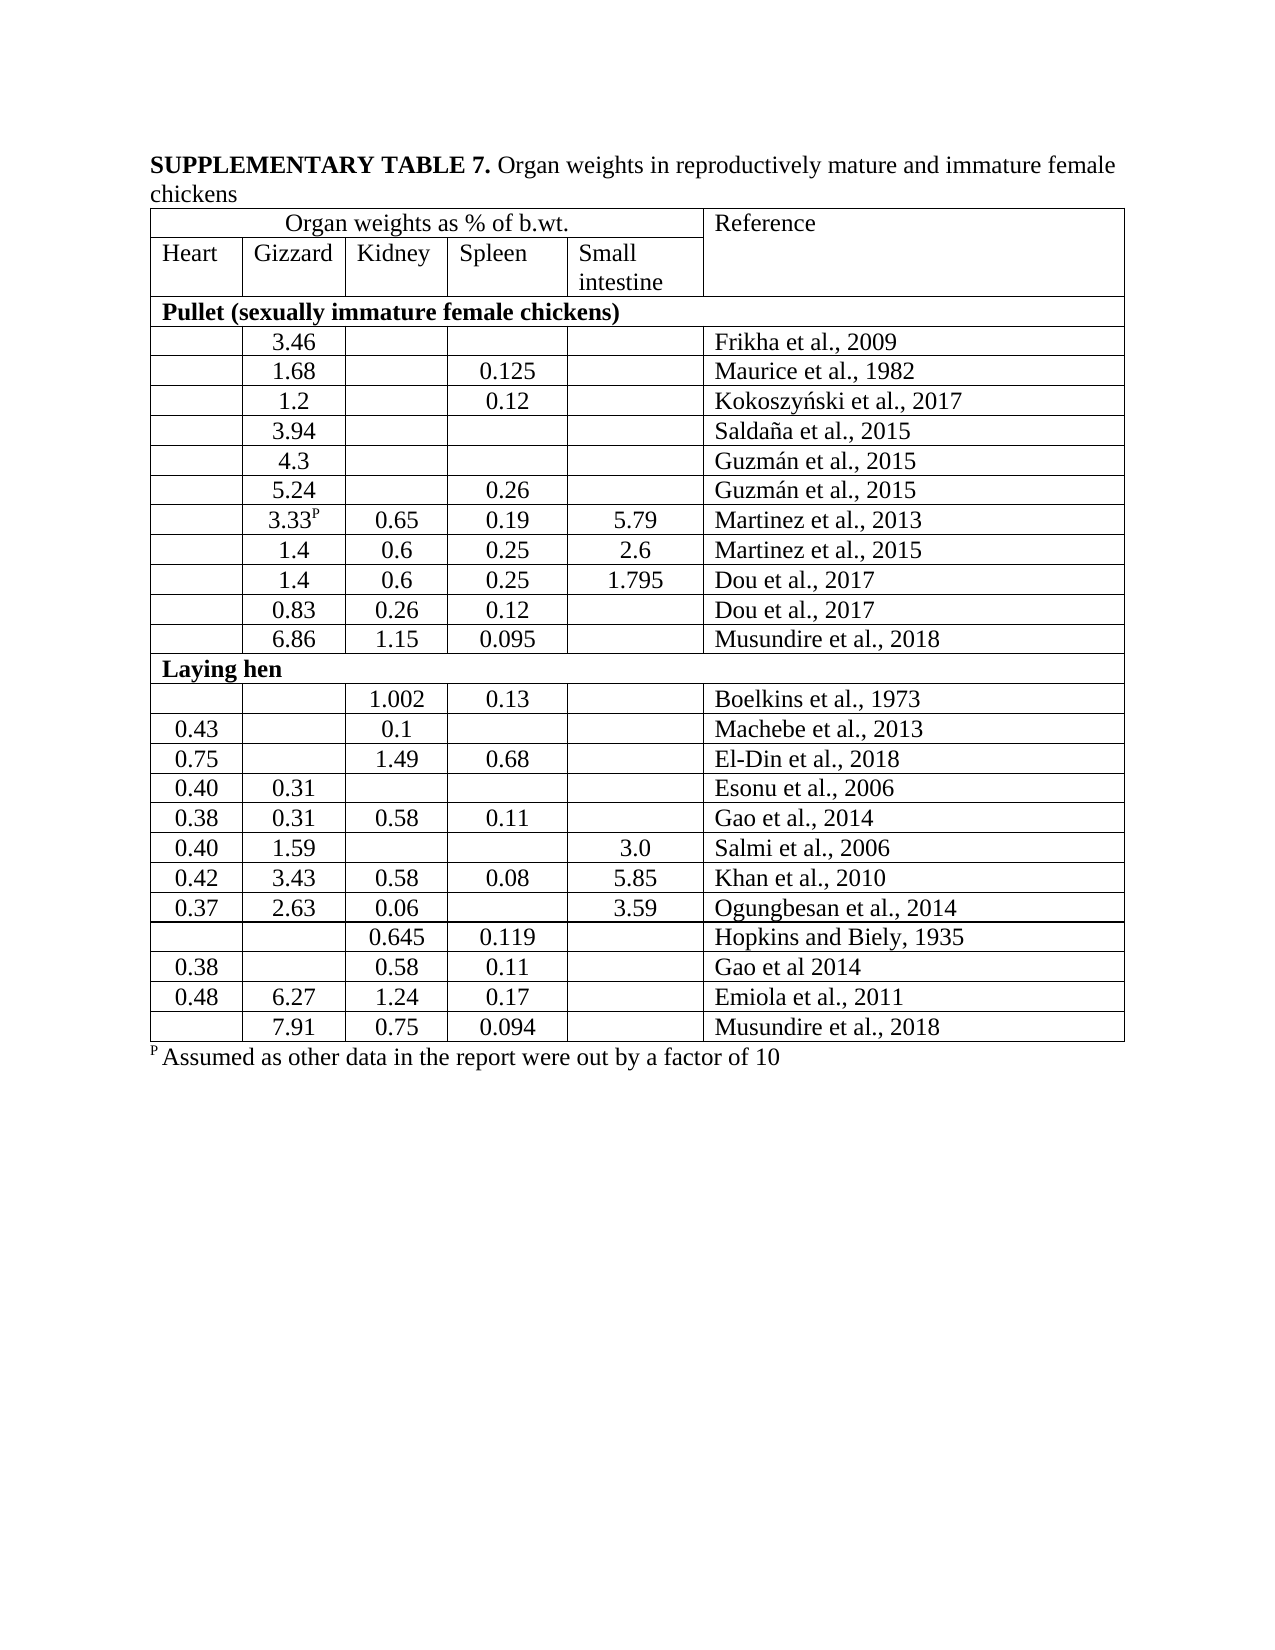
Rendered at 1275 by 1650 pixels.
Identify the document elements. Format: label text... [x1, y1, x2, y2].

table_cell [243, 714, 345, 743]
table_cell [151, 684, 242, 713]
table_cell 0.26 [448, 476, 567, 504]
table_cell 0.37 [151, 893, 242, 921]
table_cell [346, 327, 447, 355]
table_cell 3.94 [243, 416, 345, 445]
table_cell [448, 416, 567, 445]
table_cell 0.095 [448, 625, 567, 653]
table_cell 0.119 [448, 923, 567, 951]
table_cell [568, 774, 703, 802]
table_cell 0.83 [243, 595, 345, 623]
table_cell [448, 893, 567, 921]
table_cell Hopkins and Biely, 1935 [704, 923, 1124, 951]
table_cell [346, 446, 447, 474]
table_cell Khan et al., 2010 [704, 863, 1124, 892]
table_cell 1.4 [243, 535, 345, 564]
table_cell [346, 774, 447, 802]
table_cell Martinez et al., 2015 [704, 535, 1124, 564]
table_cell 0.645 [346, 923, 447, 951]
table_cell 1.24 [346, 982, 447, 1011]
table_cell [568, 386, 703, 415]
table_cell 5.24 [243, 476, 345, 504]
table_cell [346, 833, 447, 862]
table_cell 0.58 [346, 952, 447, 981]
table_cell [568, 416, 703, 445]
table_cell [151, 565, 242, 594]
text P Assumed as other data in the report were out by a factor of 10 [150, 1042, 1125, 1070]
table_cell Kidney [346, 238, 447, 296]
table_cell Dou et al., 2017 [704, 565, 1124, 594]
table_cell Saldaña et al., 2015 [704, 416, 1124, 445]
table_cell 5.79 [568, 505, 703, 534]
table_header Organ weights as % of b.wt. [151, 209, 703, 237]
table_cell Gizzard [243, 238, 345, 296]
table_cell 0.31 [243, 803, 345, 832]
table_cell [568, 744, 703, 772]
table_cell 0.08 [448, 863, 567, 892]
table_cell [568, 476, 703, 504]
table_cell Salmi et al., 2006 [704, 833, 1124, 862]
table_cell El-Din et al., 2018 [704, 744, 1124, 772]
table_cell 0.40 [151, 774, 242, 802]
table_cell 1.2 [243, 386, 345, 415]
table_cell 3.46 [243, 327, 345, 355]
table_cell Emiola et al., 2011 [704, 982, 1124, 1011]
table_cell [151, 416, 242, 445]
table_cell Guzmán et al., 2015 [704, 476, 1124, 504]
table_cell Musundire et al., 2018 [704, 1012, 1124, 1041]
table_cell 0.40 [151, 833, 242, 862]
table_cell 0.11 [448, 952, 567, 981]
table_cell [568, 803, 703, 832]
table_cell 0.25 [448, 565, 567, 594]
table_cell 0.31 [243, 774, 345, 802]
table_cell 0.19 [448, 505, 567, 534]
table_cell [448, 327, 567, 355]
table_cell [568, 625, 703, 653]
table_cell 0.48 [151, 982, 242, 1011]
table_cell 0.6 [346, 565, 447, 594]
table_cell [243, 684, 345, 713]
table_cell [151, 923, 242, 951]
table_cell 1.15 [346, 625, 447, 653]
table_cell 3.43 [243, 863, 345, 892]
table_cell Guzmán et al., 2015 [704, 446, 1124, 474]
table_cell 3.33P [243, 505, 345, 534]
table_cell [568, 714, 703, 743]
table_cell Laying hen [151, 654, 1124, 683]
table_cell Frikha et al., 2009 [704, 327, 1124, 355]
table_cell [151, 327, 242, 355]
table_cell Ogungbesan et al., 2014 [704, 893, 1124, 921]
table_cell 1.49 [346, 744, 447, 772]
table_cell Heart [151, 238, 242, 296]
table_cell [151, 356, 242, 385]
table_cell 0.094 [448, 1012, 567, 1041]
table_cell [568, 356, 703, 385]
table_cell [151, 535, 242, 564]
table_cell 0.06 [346, 893, 447, 921]
table_cell 0.12 [448, 386, 567, 415]
table_cell Maurice et al., 1982 [704, 356, 1124, 385]
table_cell [151, 595, 242, 623]
table_cell 5.85 [568, 863, 703, 892]
table_cell [346, 386, 447, 415]
table_cell 0.75 [346, 1012, 447, 1041]
table_cell Boelkins et al., 1973 [704, 684, 1124, 713]
table_cell [346, 356, 447, 385]
table_cell 0.17 [448, 982, 567, 1011]
table_cell 0.13 [448, 684, 567, 713]
table_cell 1.002 [346, 684, 447, 713]
table_cell 6.27 [243, 982, 345, 1011]
table_cell Small intestine [568, 238, 703, 296]
table_cell 0.11 [448, 803, 567, 832]
table_cell 1.795 [568, 565, 703, 594]
table_cell [151, 476, 242, 504]
table_cell 0.43 [151, 714, 242, 743]
table_cell [346, 416, 447, 445]
table_cell 2.6 [568, 535, 703, 564]
table_cell [568, 982, 703, 1011]
table_cell 0.25 [448, 535, 567, 564]
table_cell Gao et al., 2014 [704, 803, 1124, 832]
table_cell 0.1 [346, 714, 447, 743]
table_cell [448, 446, 567, 474]
table_cell 0.68 [448, 744, 567, 772]
table_cell [568, 684, 703, 713]
table_cell [243, 744, 345, 772]
text SUPPLEMENTARY TABLE 7. Organ weights in reproductively mature and immature female chickens [150, 150, 1125, 207]
table_cell [151, 625, 242, 653]
table_cell 0.42 [151, 863, 242, 892]
table_cell 0.75 [151, 744, 242, 772]
table_cell 0.65 [346, 505, 447, 534]
table_cell Spleen [448, 238, 567, 296]
table_cell 0.26 [346, 595, 447, 623]
table_cell Martinez et al., 2013 [704, 505, 1124, 534]
table_cell [448, 833, 567, 862]
table_cell 2.63 [243, 893, 345, 921]
table_cell 0.38 [151, 803, 242, 832]
table_cell Gao et al 2014 [704, 952, 1124, 981]
table_cell 6.86 [243, 625, 345, 653]
table_cell Esonu et al., 2006 [704, 774, 1124, 802]
table_cell Dou et al., 2017 [704, 595, 1124, 623]
table_cell 4.3 [243, 446, 345, 474]
table_cell [448, 774, 567, 802]
table_cell 0.58 [346, 863, 447, 892]
table_cell [151, 505, 242, 534]
table_cell [568, 952, 703, 981]
table_cell [568, 446, 703, 474]
table_cell 1.59 [243, 833, 345, 862]
table_cell Machebe et al., 2013 [704, 714, 1124, 743]
table_cell 3.0 [568, 833, 703, 862]
table_cell 0.12 [448, 595, 567, 623]
table_cell [448, 714, 567, 743]
table_header Reference [704, 209, 1124, 296]
table_cell [243, 952, 345, 981]
table_cell Pullet (sexually immature female chickens) [151, 297, 1124, 326]
table_cell [151, 446, 242, 474]
table_cell Musundire et al., 2018 [704, 625, 1124, 653]
table_cell [243, 923, 345, 951]
table_cell [346, 476, 447, 504]
table_cell Kokoszyński et al., 2017 [704, 386, 1124, 415]
table_cell [151, 1012, 242, 1041]
table_cell 3.59 [568, 893, 703, 921]
table_cell 1.68 [243, 356, 345, 385]
table_cell [568, 923, 703, 951]
table_cell 7.91 [243, 1012, 345, 1041]
table_cell 0.6 [346, 535, 447, 564]
table_cell [568, 327, 703, 355]
table_cell 0.38 [151, 952, 242, 981]
table_cell 0.58 [346, 803, 447, 832]
table_cell [151, 386, 242, 415]
table_cell 0.125 [448, 356, 567, 385]
table_cell [568, 1012, 703, 1041]
table_cell 1.4 [243, 565, 345, 594]
table_cell [568, 595, 703, 623]
